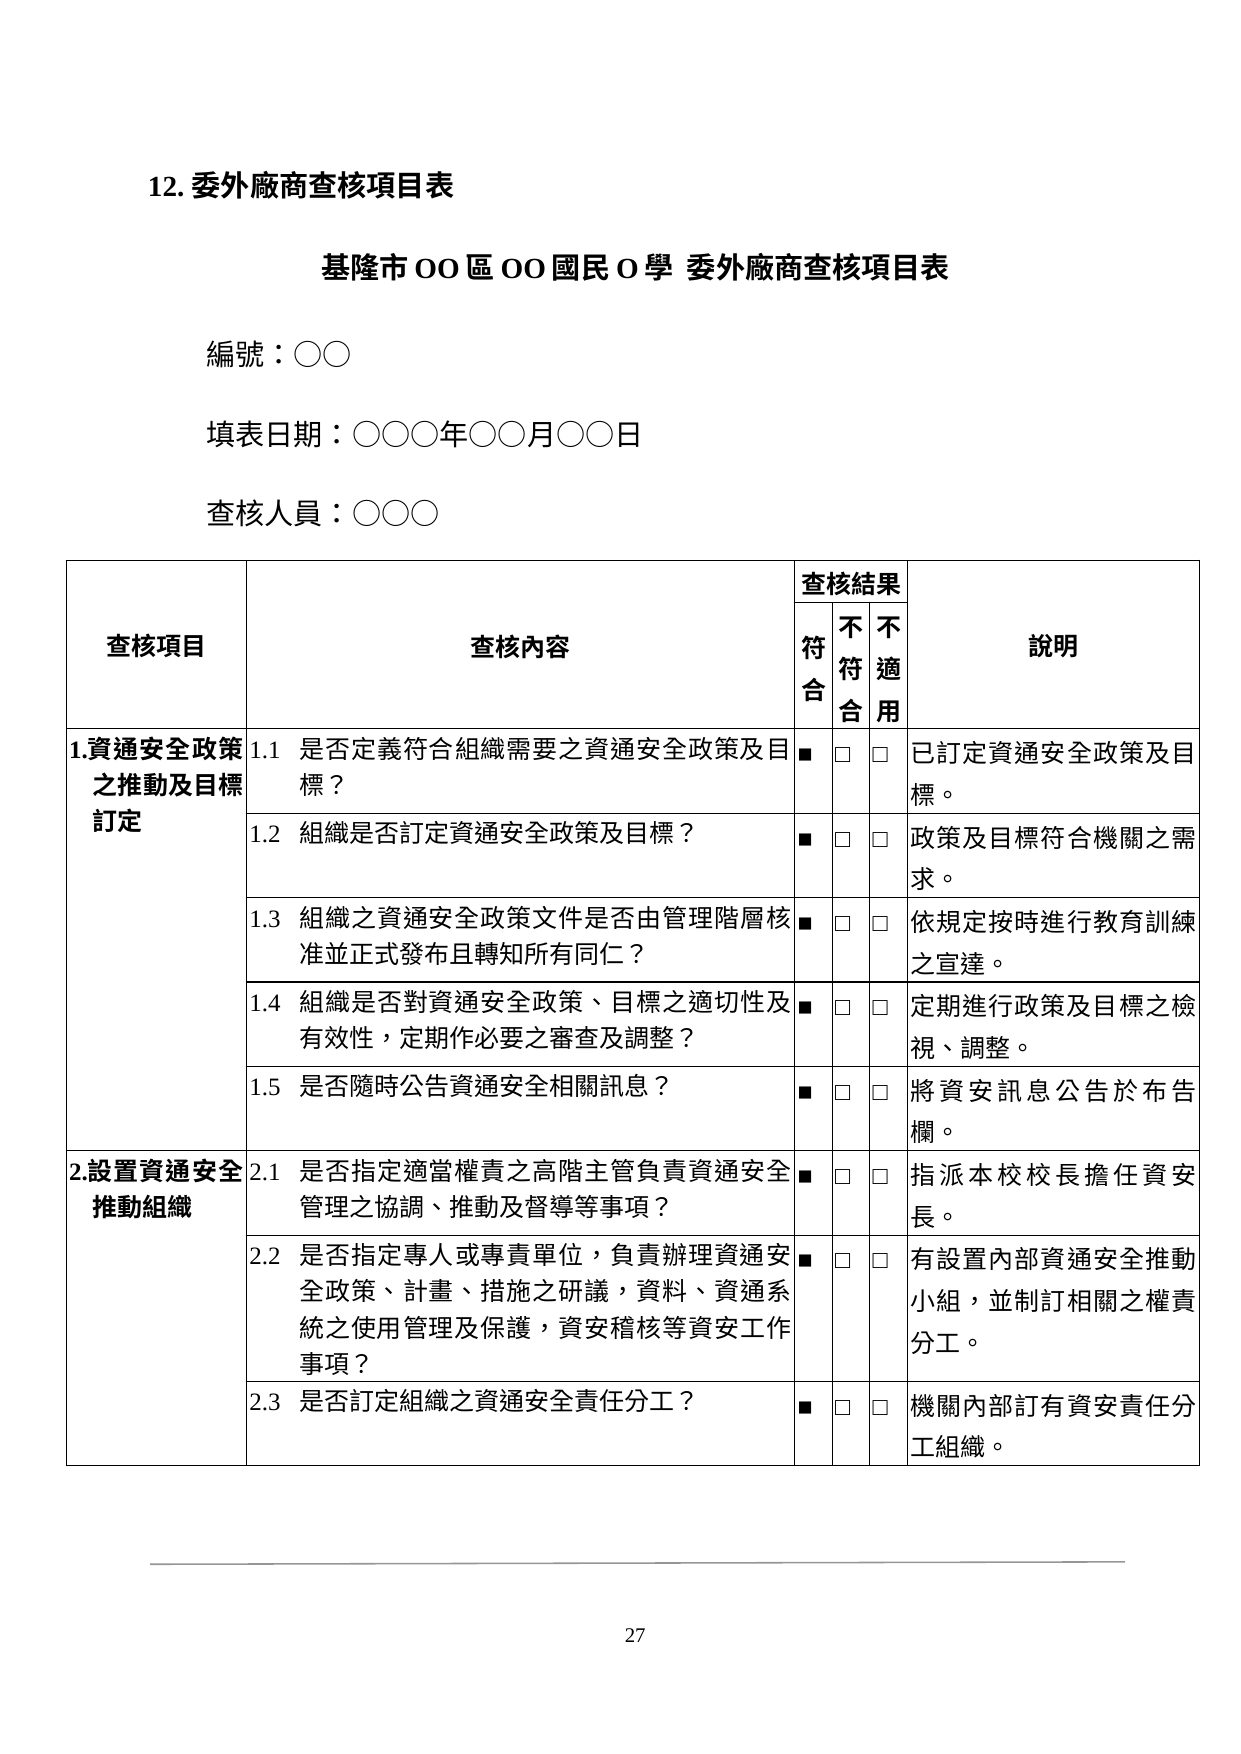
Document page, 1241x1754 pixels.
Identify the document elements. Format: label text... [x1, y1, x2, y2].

table_cell □ [870, 1236, 907, 1381]
table_cell ■ [795, 1067, 832, 1150]
text 基隆市OO區OO國民O學 委外廠商查核項目表 [148, 226, 1122, 306]
table_cell ■ [795, 898, 832, 981]
table_cell 資通安全政策之推動及目標訂定 [67, 729, 246, 1150]
table_header 查核項目 [67, 561, 246, 728]
table_cell □ [833, 1382, 869, 1465]
table_cell ■ [795, 1382, 832, 1465]
table_cell □ [833, 814, 869, 897]
table_cell □ [870, 1151, 907, 1234]
table_cell □ [870, 729, 907, 813]
table_cell 依規定按時進行教育訓練之宣達。 [908, 898, 1199, 981]
table_cell 組織是否對資通安全政策、目標之適切性及有效性，定期作必要之審查及調整？ [247, 983, 794, 1066]
list 查核人員：○○○ [206, 472, 1122, 552]
table_cell 定期進行政策及目標之檢視、調整。 [908, 983, 1199, 1066]
table_cell □ [833, 1151, 869, 1234]
table_cell 設置資通安全推動組織 [67, 1151, 246, 1465]
table_cell 有設置內部資通安全推動小組，並制訂相關之權責分工。 [908, 1236, 1199, 1381]
table_cell 不符合 [833, 603, 869, 728]
table_cell 機關內部訂有資安責任分工組織。 [908, 1382, 1199, 1465]
table_cell ■ [795, 729, 832, 813]
table_cell □ [870, 983, 907, 1066]
table_cell 是否隨時公告資通安全相關訊息？ [247, 1067, 794, 1150]
table_cell □ [870, 1382, 907, 1465]
list 編號：○○ [206, 313, 1122, 393]
table_cell 不適用 [870, 603, 907, 728]
table_cell 已訂定資通安全政策及目標。 [908, 729, 1199, 813]
table_cell 組織之資通安全政策文件是否由管理階層核准並正式發布且轉知所有同仁？ [247, 898, 794, 981]
list 填表日期：○○○年○○月○○日 [206, 393, 1122, 472]
table_cell □ [870, 814, 907, 897]
table_cell ■ [795, 1151, 832, 1234]
subtitle 委外廠商查核項目表 [148, 154, 1122, 206]
table_cell □ [833, 729, 869, 813]
table_cell 符合 [795, 603, 832, 728]
table_cell ■ [795, 1236, 832, 1381]
table_cell 政策及目標符合機關之需求。 [908, 814, 1199, 897]
table_cell 組織是否訂定資通安全政策及目標？ [247, 814, 794, 897]
table_cell 是否指定適當權責之高階主管負責資通安全管理之協調、推動及督導等事項？ [247, 1151, 794, 1234]
table_header 查核結果 [795, 561, 907, 602]
table_cell ■ [795, 983, 832, 1066]
table_cell □ [833, 1236, 869, 1381]
table_cell 指派本校校長擔任資安長。 [908, 1151, 1199, 1234]
table_cell 是否定義符合組織需要之資通安全政策及目標？ [247, 729, 794, 813]
table_cell □ [833, 983, 869, 1066]
table_cell ■ [795, 814, 832, 897]
table_cell □ [833, 1067, 869, 1150]
table_header 查核內容 [247, 561, 794, 728]
table_cell 將資安訊息公告於布告欄。 [908, 1067, 1199, 1150]
table_cell 是否指定專人或專責單位，負責辦理資通安全政策、計畫、措施之研議，資料、資通系統之使用管理及保護，資安稽核等資安工作事項？ [247, 1236, 794, 1381]
table_cell □ [833, 898, 869, 981]
table_cell □ [870, 898, 907, 981]
table_cell □ [870, 1067, 907, 1150]
table_cell 是否訂定組織之資通安全責任分工？ [247, 1382, 794, 1465]
table_header 說明 [908, 561, 1199, 728]
